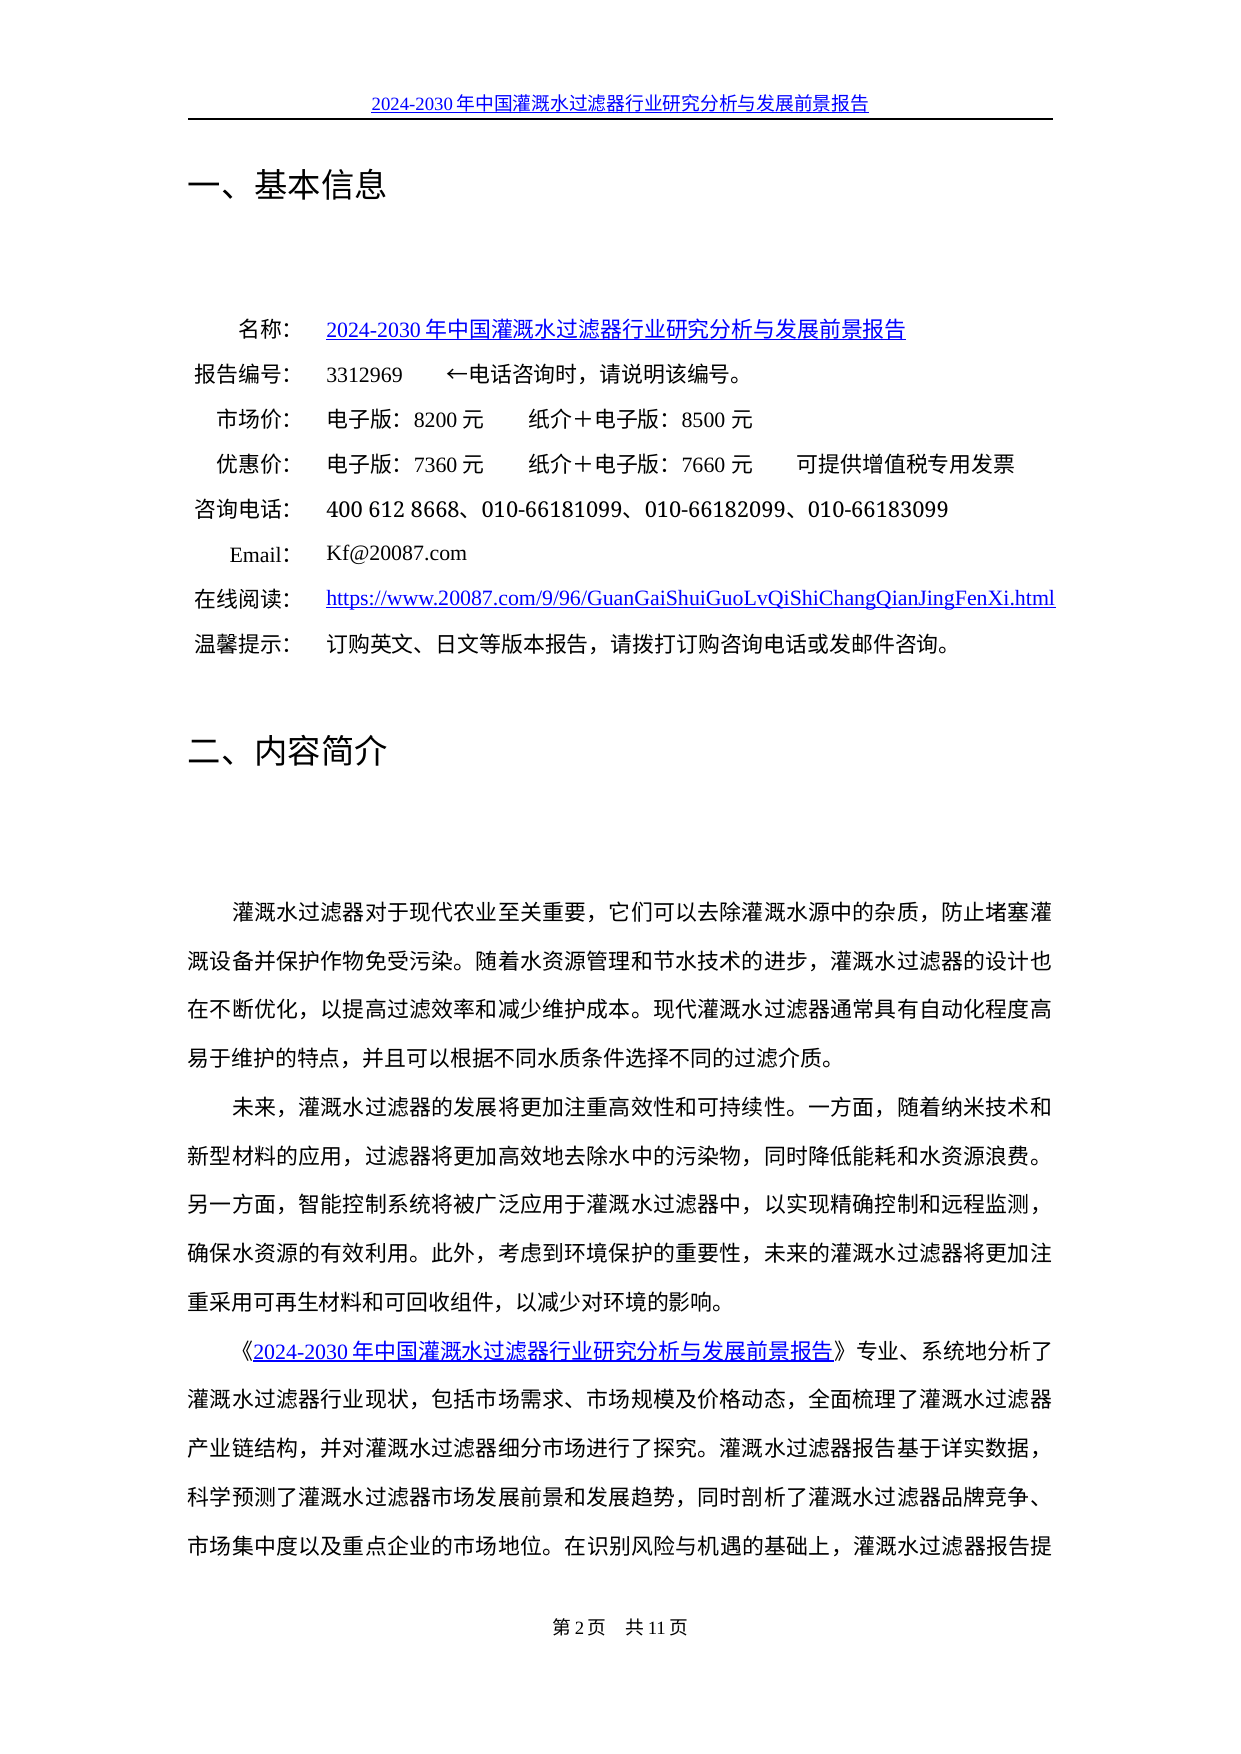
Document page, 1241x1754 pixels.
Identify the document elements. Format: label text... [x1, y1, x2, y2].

table_cell 电子版：7360 元 纸介＋电子版：7660 元 可提供增值税专用发票 [315, 447, 1073, 492]
table_cell 电子版：8200 元 纸介＋电子版：8500 元 [315, 402, 1073, 447]
table_cell 订购英文、日文等版本报告，请拨打订购咨询电话或发邮件咨询。 [315, 627, 1073, 672]
table_cell 3312969 ←电话咨询时，请说明该编号。 [315, 357, 1073, 402]
table_cell Email： [167, 537, 315, 582]
table_cell 在线阅读： [167, 582, 315, 627]
table_cell 优惠价： [167, 447, 315, 492]
table_cell 报告编号： [167, 357, 315, 402]
table_cell 温馨提示： [167, 627, 315, 672]
table_cell 咨询电话： [167, 492, 315, 537]
table_cell Kf@20087.com [315, 537, 1073, 582]
table_header 名称： [167, 312, 315, 357]
table_cell 市场价： [167, 402, 315, 447]
title 二、内容简介 [187, 717, 1053, 782]
table_header 2024-2030年中国灌溉水过滤器行业研究分析与发展前景报告 [315, 312, 1073, 357]
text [187, 894, 1053, 1561]
table_cell [315, 582, 1073, 627]
title 一、基本信息 [187, 150, 1053, 215]
table_cell 400 612 8668、010-66181099、010-66182099、010-66183099 [315, 492, 1073, 537]
